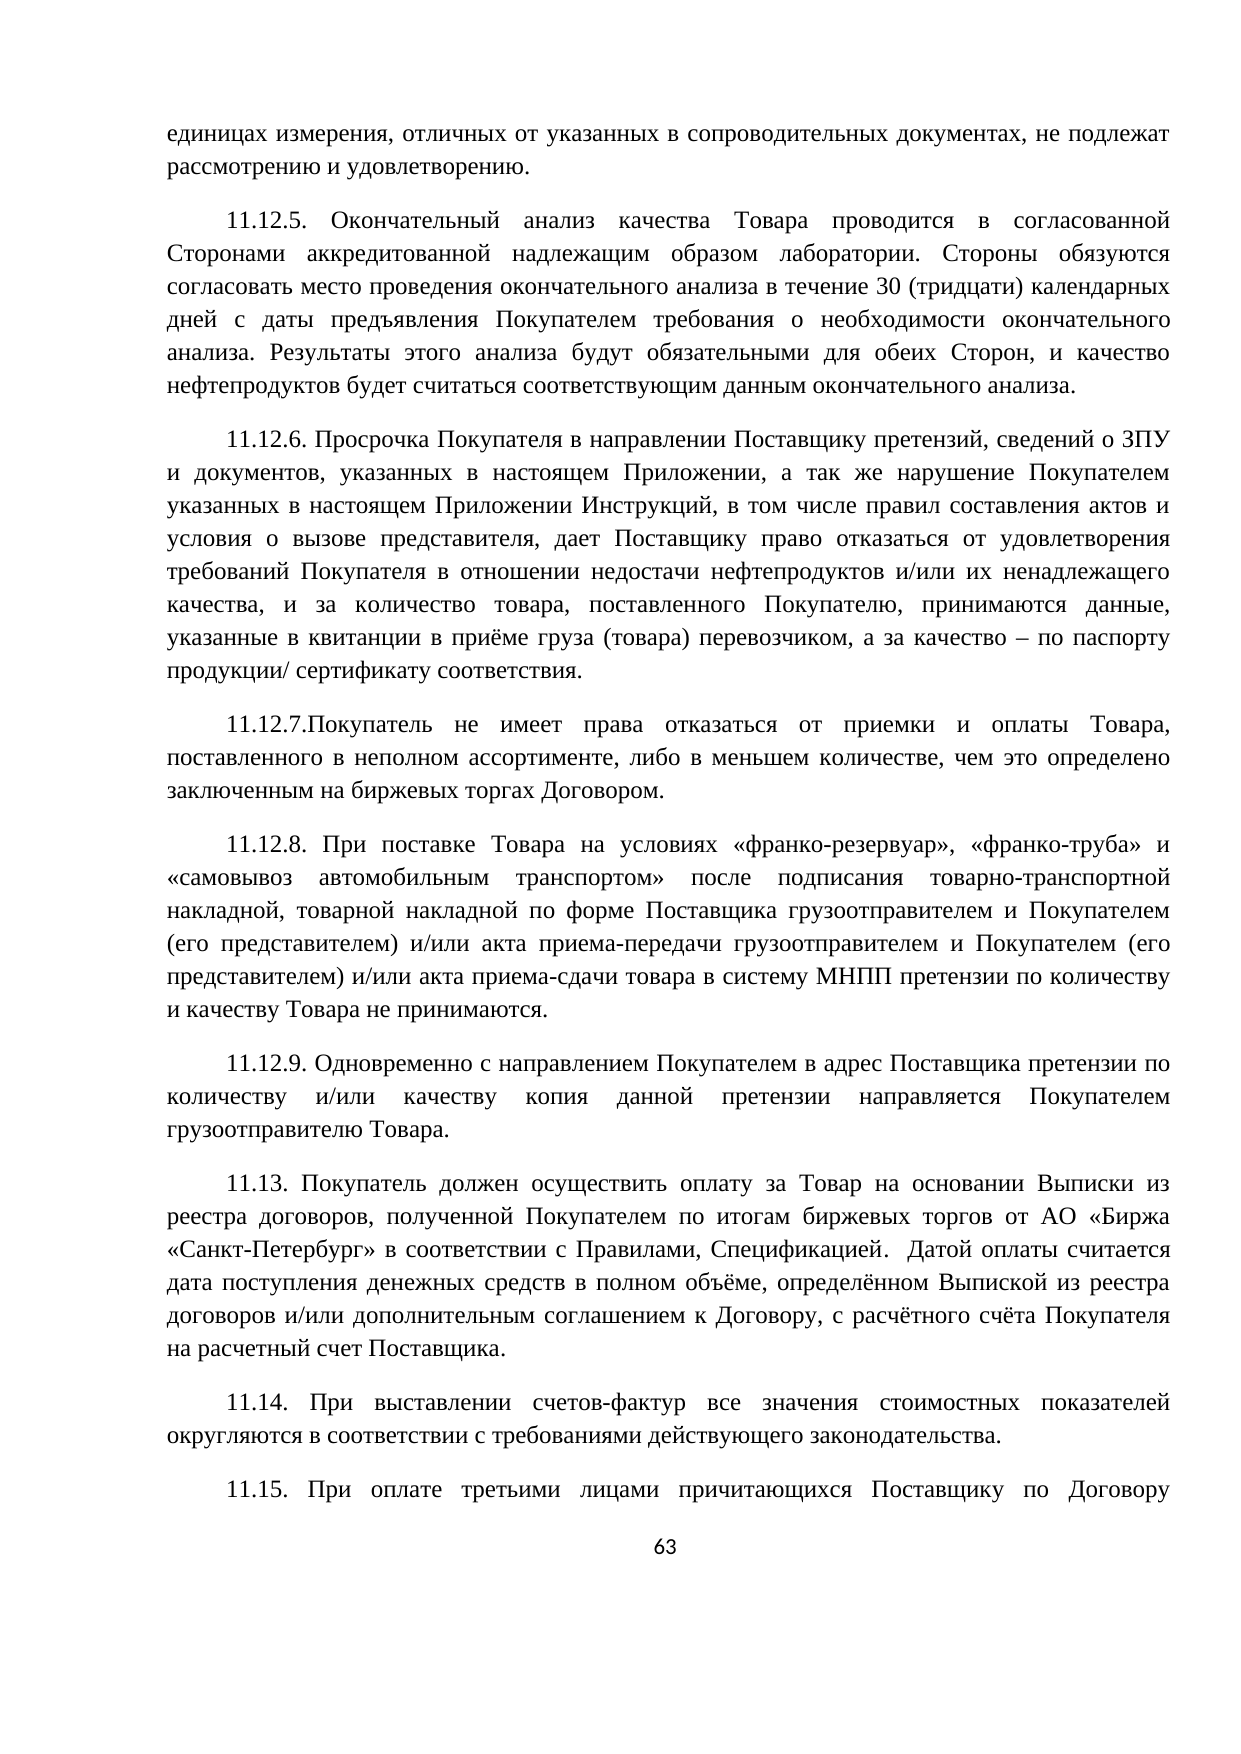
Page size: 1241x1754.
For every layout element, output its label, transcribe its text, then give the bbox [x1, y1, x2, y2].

text 11.12.5. Окончательный анализ качества Товара проводится в согласованной Сторонами аккредитованной надлежащим образом лаборатории. Стороны обязуются согласовать место проведения окончательного анализа в течение 30 (тридцати) календарных дней с даты предъявления Покупателем требования о необходимости окончательного анализа. Результаты этого анализа будут обязательными для обеих Сторон, и качество нефтепродуктов будет считаться соответствующим данным окончательного анализа. [167, 205, 1171, 399]
text 11.12.6. Просрочка Покупателя в направлении Поставщику претензий, сведений о ЗПУ и документов, указанных в настоящем Приложении, а так же нарушение Покупателем указанных в настоящем Приложении Инструкций, в том числе правил составления актов и условия о вызове представителя, дает Поставщику право отказаться от удовлетворения требований Покупателя в отношении недостачи нефтепродуктов и/или их ненадлежащего качества, и за количество товара, поставленного Покупателю, принимаются данные, указанные в квитанции в приёме груза (товара) перевозчиком, а за качество – по паспорту продукции/ сертификату соответствия. [167, 424, 1171, 684]
text 11.13. Покупатель должен осуществить оплату за Товар на основании Выписки из реестра договоров, полученной Покупателем по итогам биржевых торгов от АО «Биржа «Санкт-Петербург» в соответствии с Правилами, Спецификацией. Датой оплаты считается дата поступления денежных средств в полном объёме, определённом Выпиской из реестра договоров и/или дополнительным соглашением к Договору, с расчётного счёта Покупателя на расчетный счет Поставщика. [167, 1168, 1171, 1362]
text 11.12.8. При поставке Товара на условиях «франко-резервуар», «франко-труба» и «самовывоз автомобильным транспортом» после подписания товарно-транспортной накладной, товарной накладной по форме Поставщика грузоотправителем и Покупателем (его представителем) и/или акта приема-передачи грузоотправителем и Покупателем (его представителем) и/или акта приема-сдачи товара в систему МНПП претензии по количеству и качеству Товара не принимаются. [167, 829, 1171, 1023]
text 11.12.9. Одновременно с направлением Покупателем в адрес Поставщика претензии по количеству и/или качеству копия данной претензии направляется Покупателем грузоотправителю Товара. [167, 1048, 1171, 1143]
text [167, 1474, 1171, 1502]
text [167, 118, 1171, 180]
text 11.12.7.Покупатель не имеет права отказаться от приемки и оплаты Товара, поставленного в неполном ассортименте, либо в меньшем количестве, чем это определено заключенным на биржевых торгах Договором. [167, 709, 1171, 804]
text 11.14. При выставлении счетов-фактур все значения стоимостных показателей округляются в соответствии с требованиями действующего законодательства. [167, 1387, 1171, 1448]
